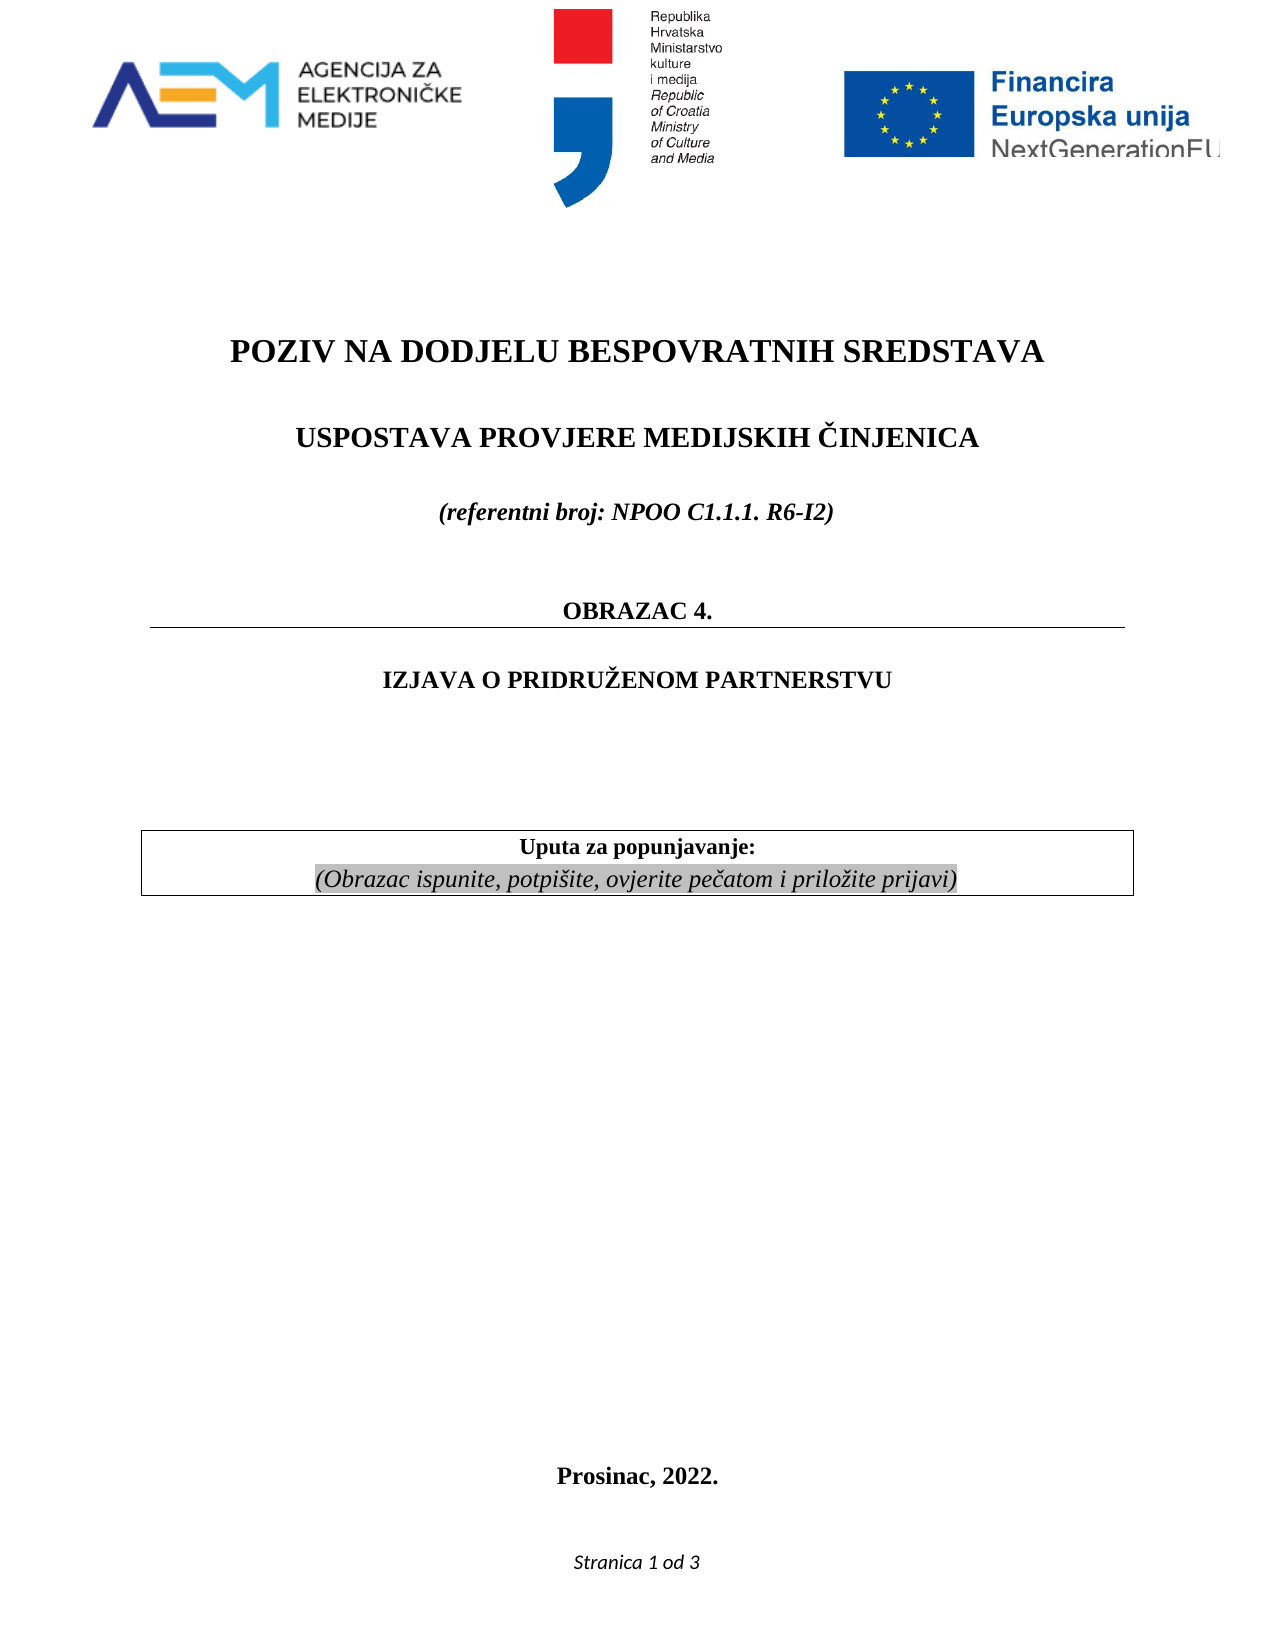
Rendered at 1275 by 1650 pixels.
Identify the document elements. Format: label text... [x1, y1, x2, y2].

text Prosinac, 2022. [150, 1461, 1125, 1490]
picture [838, 66, 1220, 157]
text (referentni broj: NPOO C1.1.1. R6-I2) [150, 497, 1125, 526]
text OBRAZAC 4. [150, 596, 1125, 627]
text POZIV NA DODJELU BESPOVRATNIH SREDSTAVA [150, 332, 1125, 370]
text IZJAVA O PRIDRUŽENOM PARTNERSTVU [150, 665, 1125, 694]
picture [553, 9, 737, 209]
text USPOSTAVA PROVJERE MEDIJSKIH ČINJENICA [150, 420, 1125, 453]
picture [80, 51, 464, 135]
text Uputa za popunjavanje: (Obrazac ispunite, potpišite, ovjerite pečatom i priložite prijavi) [142, 831, 1133, 895]
